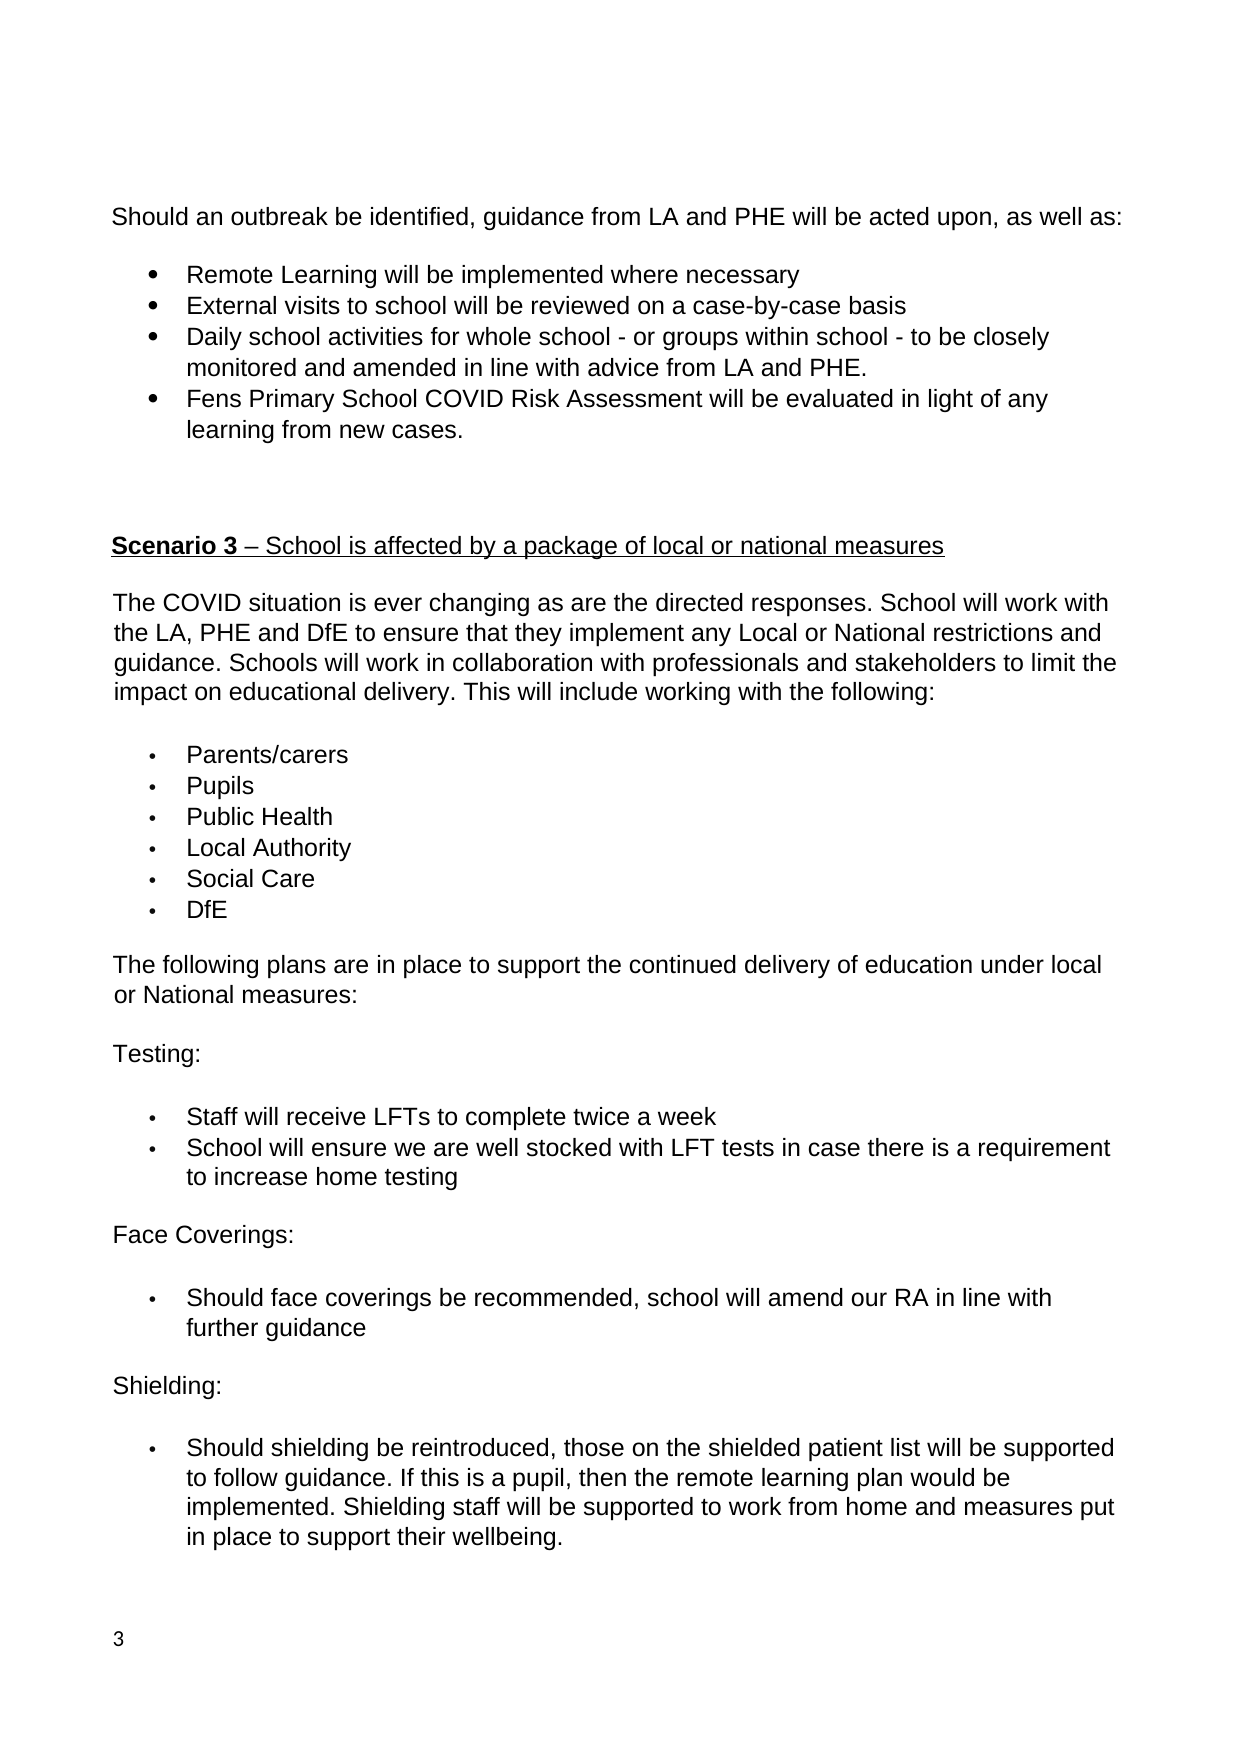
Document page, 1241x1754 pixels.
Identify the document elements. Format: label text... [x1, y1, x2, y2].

list Parents/carers [148, 740, 1122, 769]
list School will ensure we are well stocked with LFT tests in case there is a requirement to increase home testing [148, 1133, 1122, 1191]
list Should shielding be reintroduced, those on the shielded patient list will be supported to follow guidance. If this is a pupil, then the remote learning plan would be implemented. Shielding staff will be supported to work from home and measures put in place to support their wellbeing. [148, 1433, 1122, 1551]
list Social Care [148, 864, 1122, 893]
text The following plans are in place to support the continued delivery of education under local or National measures: [112, 950, 1122, 1008]
text Should an outbreak be identified, guidance from LA and PHE will be acted upon, as well as: [111, 202, 1128, 231]
list Pupils [148, 771, 1122, 800]
list Daily school activities for whole school - or groups within school - to be closely monitored and amended in line with advice from LA and PHE. [148, 322, 1128, 382]
text Scenario 3 – School is affected by a package of local or national measures [111, 531, 1128, 559]
text The COVID situation is ever changing as are the directed responses. School will work with the LA, PHE and DfE to ensure that they implement any Local or National restrictions and guidance. Schools will work in collaboration with professionals and stakeholders to limit the impact on educational delivery. This will include working with the following: [112, 588, 1122, 706]
list DfE [148, 895, 1122, 924]
list Public Health [148, 802, 1122, 831]
list External visits to school will be reviewed on a case-by-case basis [148, 291, 1128, 319]
text Shielding: [112, 1371, 1122, 1399]
text Testing: [112, 1039, 1128, 1068]
list Remote Learning will be implemented where necessary [148, 259, 1128, 288]
list Local Authority [148, 833, 1122, 862]
list Fens Primary School COVID Risk Assessment will be evaluated in light of any learning from new cases. [148, 384, 1128, 444]
text Face Coverings: [112, 1220, 1122, 1249]
list Should face coverings be recommended, school will amend our RA in line with further guidance [148, 1283, 1122, 1341]
list Staff will receive LFTs to complete twice a week [148, 1102, 1122, 1131]
